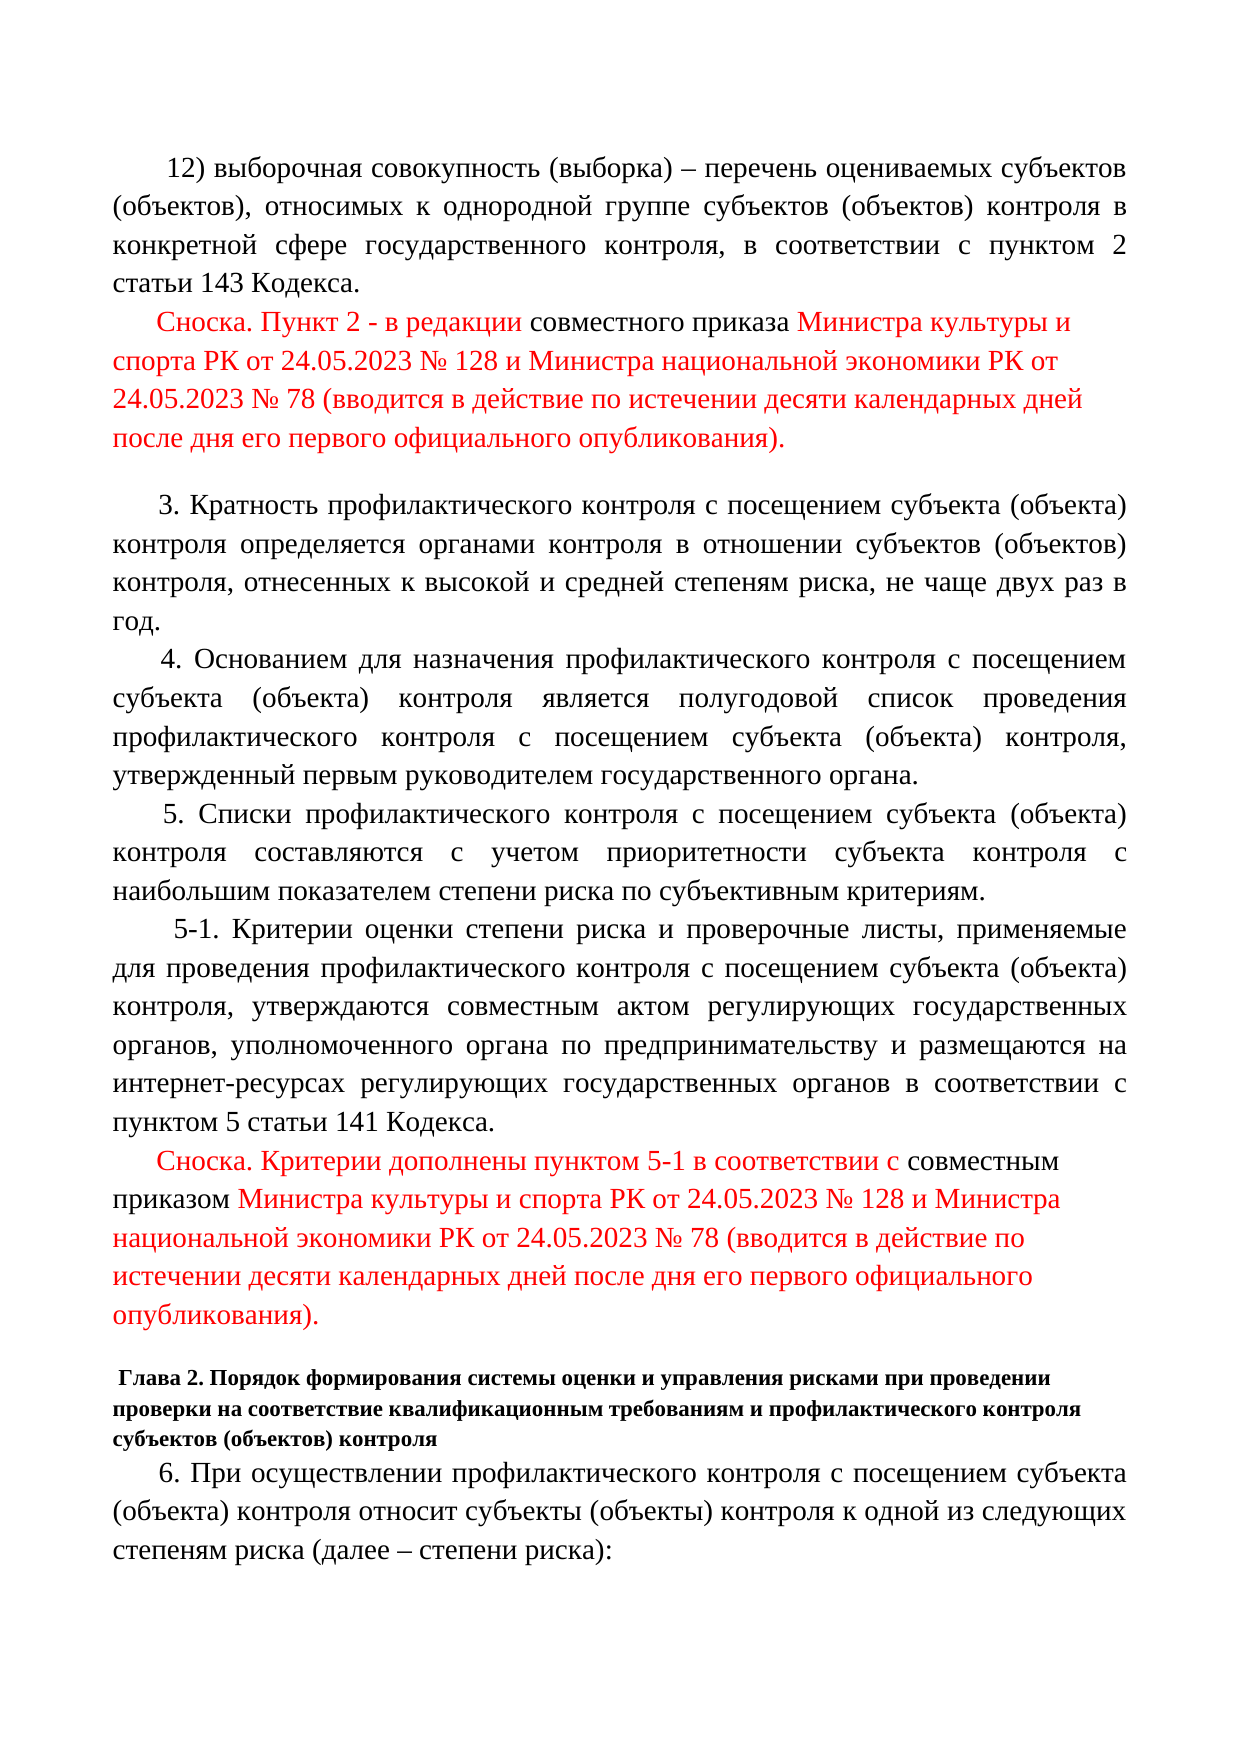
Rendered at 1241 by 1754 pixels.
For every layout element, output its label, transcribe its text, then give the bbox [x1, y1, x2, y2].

text 12) выборочная совокупность (выборка) – перечень оцениваемых субъектов (объектов), относимых к однородной группе субъектов (объектов) контроля в конкретной сфере государственного контроля, в соответствии с пунктом 2 статьи 143 Кодекса. [112, 150, 1128, 299]
text Глава 2. Порядок формирования системы оценки и управления рисками при проведении проверки на соответствие квалификационным требованиям и профилактического контроля субъектов (объектов) контроля [112, 1364, 1128, 1451]
text 5-1. Критерии оценки степени риска и проверочные листы, применяемые для проведения профилактического контроля с посещением субъекта (объекта) контроля, утверждаются совместным актом регулирующих государственных органов, уполномоченного органа по предпринимательству и размещаются на интернет-ресурсах регулирующих государственных органов в соответствии с пунктом 5 статьи 141 Кодекса. [112, 911, 1128, 1138]
text 4. Основанием для назначения профилактического контроля с посещением субъекта (объекта) контроля является полугодовой список проведения профилактического контроля с посещением субъекта (объекта) контроля, утвержденный первым руководителем государственного органа. [112, 642, 1128, 791]
text 5. Списки профилактического контроля с посещением субъекта (объекта) контроля составляются с учетом приоритетности субъекта контроля с наибольшим показателем степени риска по субъективным критериям. [112, 796, 1128, 906]
text 3. Кратность профилактического контроля с посещением субъекта (объекта) контроля определяется органами контроля в отношении субъектов (объектов) контроля, отнесенных к высокой и средней степеням риска, не чаще двух раз в год. [112, 487, 1128, 637]
text 6. При осуществлении профилактического контроля с посещением субъекта (объекта) контроля относит субъекты (объекты) контроля к одной из следующих степеням риска (далее – степени риска): [112, 1455, 1128, 1566]
text Сноска. Критерии дополнены пунктом 5-1 в соответствии с cовместным приказом Министра культуры и спорта РК от 24.05.2023 № 128 и Министра национальной экономики РК от 24.05.2023 № 78 (вводится в действие по истечении десяти календарных дней после дня его первого официального опубликования). [112, 1143, 1128, 1361]
text Сноска. Пункт 2 - в редакции cовместного приказа Министра культуры и спорта РК от 24.05.2023 № 128 и Министра национальной экономики РК от 24.05.2023 № 78 (вводится в действие по истечении десяти календарных дней после дня его первого официального опубликования). [112, 304, 1128, 483]
